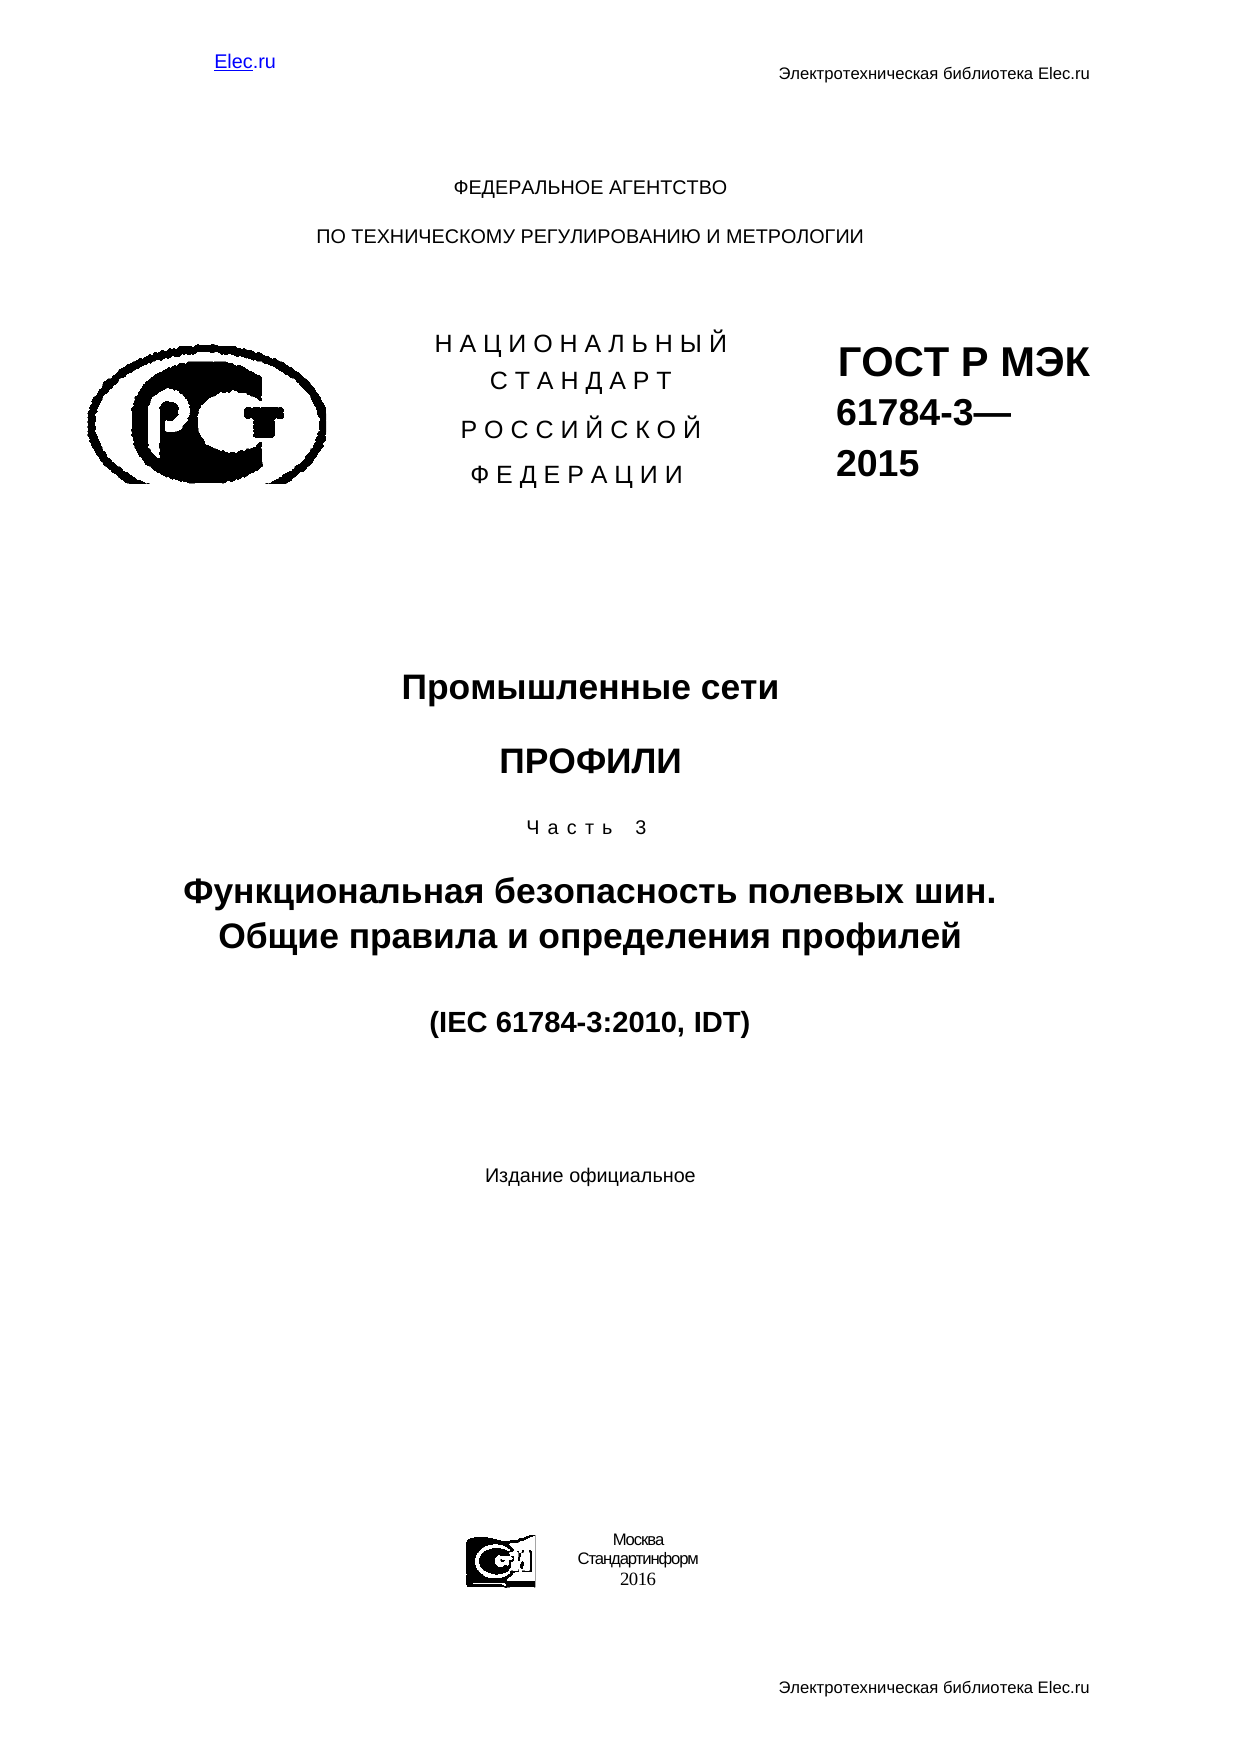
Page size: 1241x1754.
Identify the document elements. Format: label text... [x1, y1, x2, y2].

text Функциональная безопасность полевых шин. [83, 870, 1097, 911]
text Москва Стандартинформ 2016 [577, 1530, 699, 1590]
text Elec.ru [75, 50, 276, 72]
subtitle Р О С С И Й С К О Й [432, 415, 729, 444]
picture [87, 344, 327, 484]
text Издание официальное [314, 1164, 866, 1187]
text (IEC 61784-3:2010, IDT) [313, 1005, 866, 1039]
text ПО ТЕХНИЧЕСКОМУ РЕГУЛИРОВАНИЮ И МЕТРОЛОГИИ [314, 225, 866, 248]
text 2015 [836, 441, 1103, 484]
text Ч а с т ь 3 [75, 816, 1097, 838]
subtitle Н А Ц И О Н А Л Ь Н Ы Й С Т А Н Д А Р Т [432, 329, 729, 395]
text ГОСТ Р МЭК [838, 338, 1103, 386]
text Ф Е Д Е Р А Ц И И [423, 460, 729, 488]
subtitle 61784-3— [836, 391, 1103, 434]
text Электротехническая библиотека Elec.ru [778, 63, 1103, 83]
text Общие правила и определения профилей [83, 915, 1097, 956]
text Промышленные сети ПРОФИЛИ [314, 666, 867, 781]
picture [466, 1535, 536, 1588]
text ФЕДЕРАЛЬНОЕ АГЕНТСТВО [314, 176, 867, 199]
